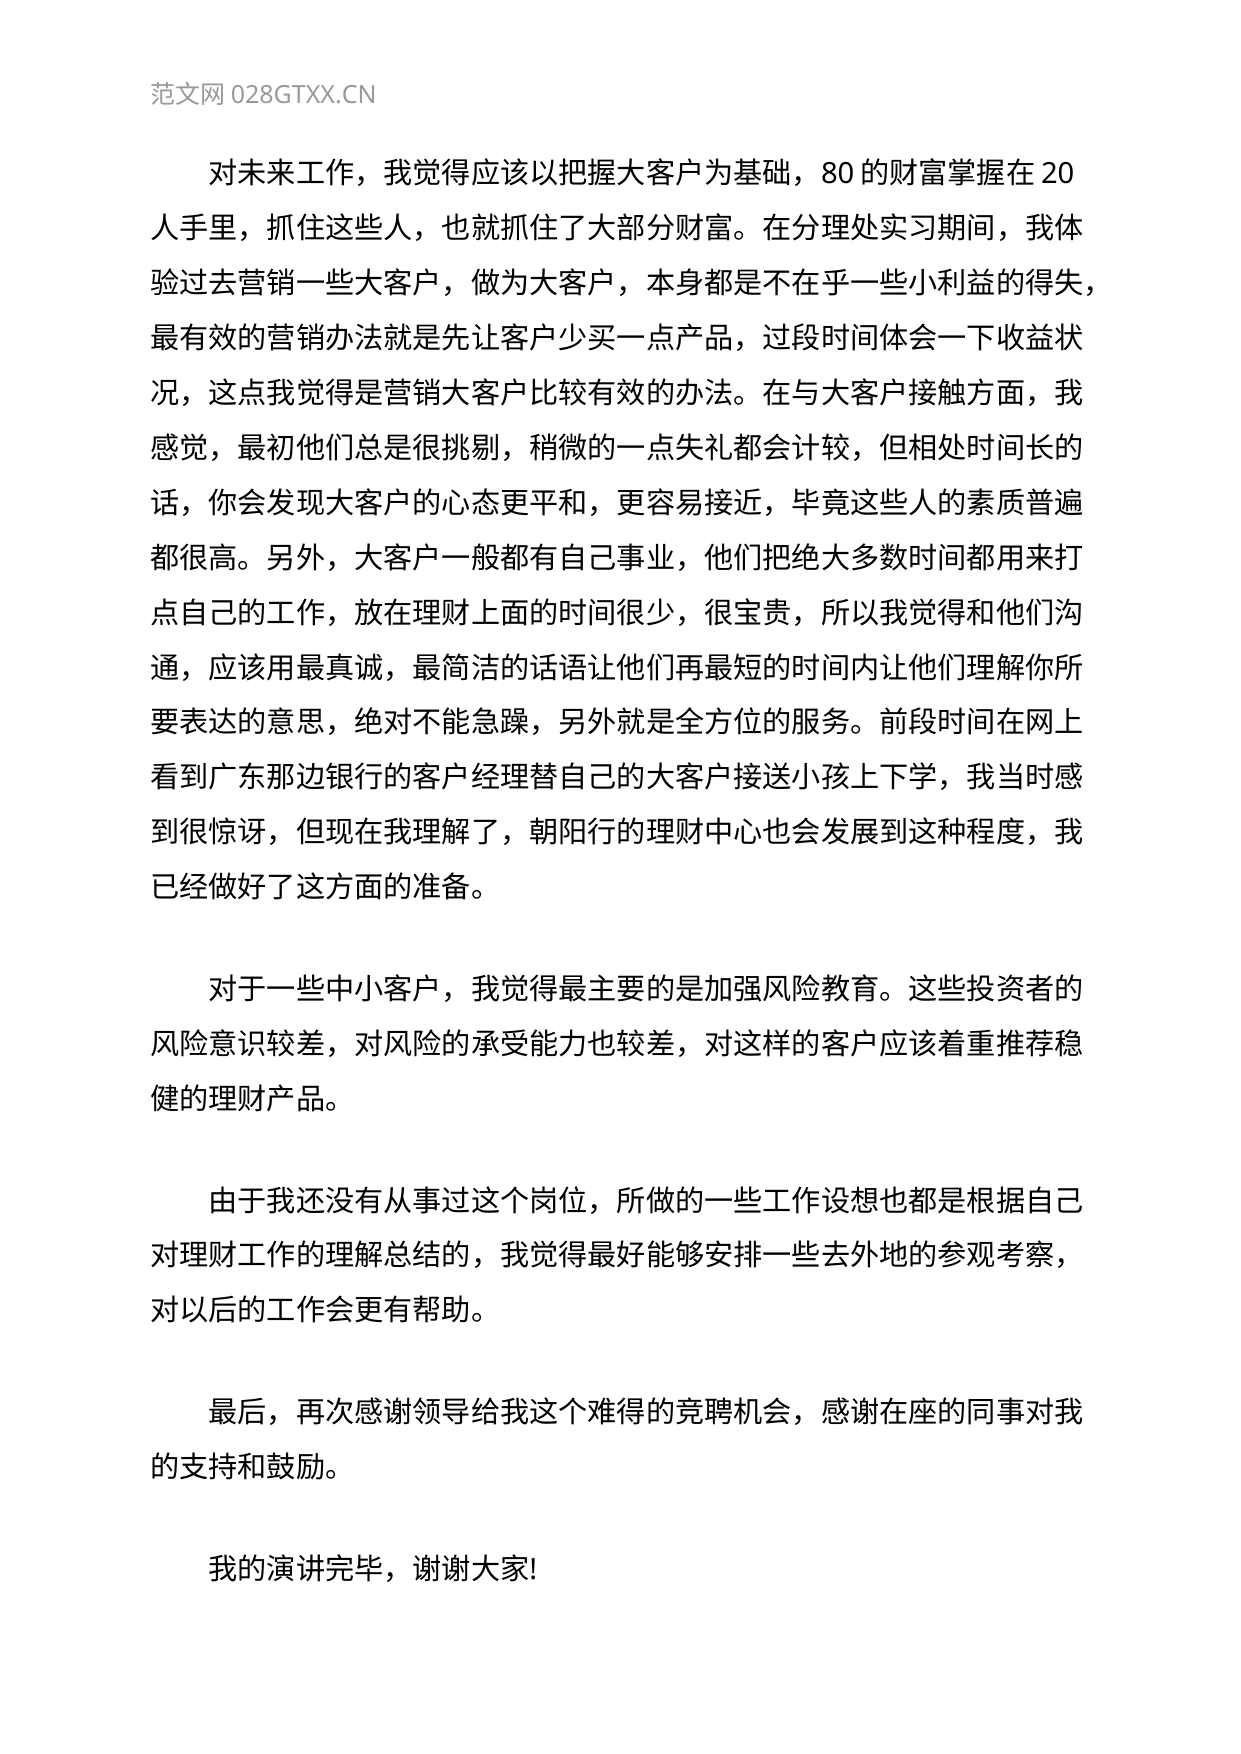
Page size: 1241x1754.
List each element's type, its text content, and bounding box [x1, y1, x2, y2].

text 对未来工作，我觉得应该以把握大客户为基础，80的财富掌握在20人手里，抓住这些人，也就抓住了大部分财富。在分理处实习期间，我体验过去营销一些大客户，做为大客户，本身都是不在乎一些小利益的得失，最有效的营销办法就是先让客户少买一点产品，过段时间体会一下收益状况，这点我觉得是营销大客户比较有效的办法。在与大客户接触方面，我感觉，最初他们总是很挑剔，稍微的一点失礼都会计较，但相处时间长的话，你会发现大客户的心态更平和，更容易接近，毕竟这些人的素质普遍都很高。另外，大客户一般都有自己事业，他们把绝大多数时间都用来打点自己的工作，放在理财上面的时间很少，很宝贵，所以我觉得和他们沟通，应该用最真诚，最简洁的话语让他们再最短的时间内让他们理解你所要表达的意思，绝对不能急躁，另外就是全方位的服务。前段时间在网上看到广东那边银行的客户经理替自己的大客户接送小孩上下学，我当时感到很惊讶，但现在我理解了，朝阳行的理财中心也会发展到这种程度，我已经做好了这方面的准备。 [150, 150, 1090, 906]
text 由于我还没有从事过这个岗位，所做的一些工作设想也都是根据自己对理财工作的理解总结的，我觉得最好能够安排一些去外地的参观考察，对以后的工作会更有帮助。 [150, 1177, 1090, 1329]
text 最后，再次感谢领导给我这个难得的竞聘机会，感谢在座的同事对我的支持和鼓励。 [150, 1389, 1090, 1486]
text 我的演讲完毕，谢谢大家! [150, 1545, 1090, 1588]
text 对于一些中小客户，我觉得最主要的是加强风险教育。这些投资者的风险意识较差，对风险的承受能力也较差，对这样的客户应该着重推荐稳健的理财产品。 [150, 966, 1090, 1118]
